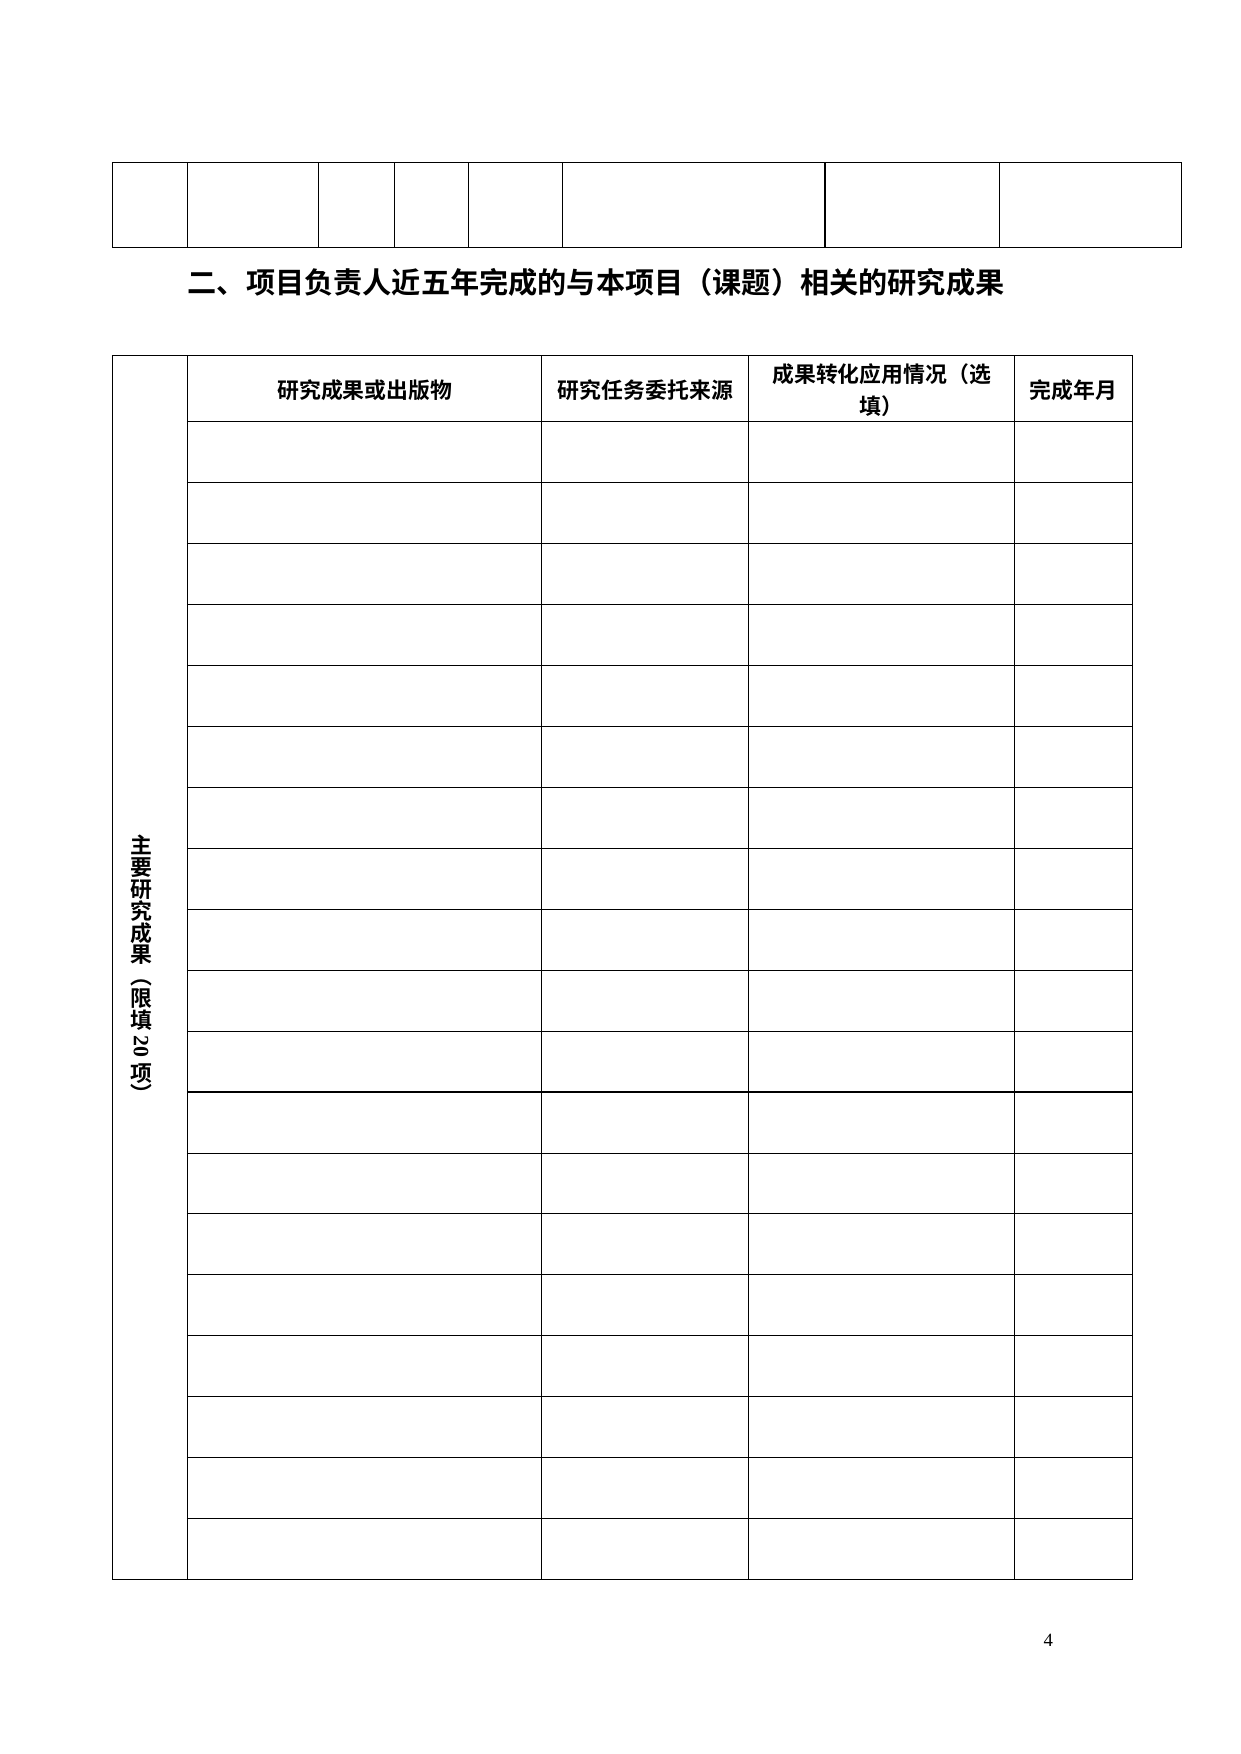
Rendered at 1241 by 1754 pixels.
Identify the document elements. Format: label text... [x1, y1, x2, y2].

table_cell [188, 1336, 541, 1396]
table_cell [542, 788, 748, 848]
table_cell [188, 971, 541, 1031]
table_cell [1015, 1032, 1132, 1091]
table_cell [1015, 788, 1132, 848]
table_cell [542, 1458, 748, 1518]
table_cell [826, 163, 999, 247]
table_cell [319, 163, 394, 247]
table_cell [188, 727, 541, 787]
table_cell [542, 1336, 748, 1396]
table_cell [542, 1519, 748, 1579]
table_cell [188, 1214, 541, 1274]
table_cell [188, 849, 541, 909]
table_cell [188, 1032, 541, 1091]
table_cell [542, 605, 748, 665]
table_cell [749, 1519, 1014, 1579]
table_cell [1015, 1336, 1132, 1396]
table_cell [1015, 483, 1132, 543]
table_header 研究任务委托来源 [542, 356, 748, 421]
table_cell [542, 971, 748, 1031]
table_cell [749, 1214, 1014, 1274]
table_cell [542, 1397, 748, 1457]
table_cell [1015, 605, 1132, 665]
table_cell [188, 1397, 541, 1457]
table_cell [188, 1275, 541, 1335]
table_header 主要研究成果（限填20项） [113, 356, 187, 1579]
table_cell [542, 727, 748, 787]
table_cell [542, 1032, 748, 1091]
table_cell [749, 666, 1014, 726]
table_cell [1015, 1397, 1132, 1457]
table_cell [188, 544, 541, 604]
table_cell [749, 422, 1014, 482]
table_cell [1015, 1458, 1132, 1518]
table_cell [749, 1032, 1014, 1091]
table_cell [188, 163, 318, 247]
table_cell [188, 1458, 541, 1518]
table_cell [749, 483, 1014, 543]
table_cell [188, 1093, 541, 1152]
table_cell [1015, 1275, 1132, 1335]
table_cell [188, 1519, 541, 1579]
table_cell [749, 1458, 1014, 1518]
table_cell [749, 1336, 1014, 1396]
table_cell [542, 544, 748, 604]
table_cell [1015, 1519, 1132, 1579]
table_cell [1015, 544, 1132, 604]
table_cell [188, 788, 541, 848]
table_cell [1000, 163, 1181, 247]
table_cell [188, 422, 541, 482]
table_cell [188, 666, 541, 726]
table_cell [1015, 971, 1132, 1031]
table_cell [542, 666, 748, 726]
table_cell [542, 1214, 748, 1274]
table_cell [749, 971, 1014, 1031]
table_cell [542, 849, 748, 909]
table_cell [188, 910, 541, 969]
table_cell [542, 483, 748, 543]
table_cell [749, 1397, 1014, 1457]
table_cell [542, 1154, 748, 1213]
table_cell [1015, 1093, 1132, 1152]
table_cell [1015, 910, 1132, 969]
table_cell [1015, 1154, 1132, 1213]
table_cell [542, 422, 748, 482]
table_cell [395, 163, 468, 247]
table_cell [749, 849, 1014, 909]
table_header 完成年月 [1015, 356, 1132, 421]
table_cell [469, 163, 562, 247]
table_cell [749, 910, 1014, 969]
table_header 研究成果或出版物 [188, 356, 541, 421]
table_cell [749, 544, 1014, 604]
table_cell [188, 605, 541, 665]
text 二、项目负责人近五年完成的与本项目（课题）相关的研究成果 [187, 248, 1053, 313]
table_header 成果转化应用情况（选填） [749, 356, 1014, 421]
table_cell [1015, 666, 1132, 726]
table_cell [1015, 1214, 1132, 1274]
table_cell [749, 788, 1014, 848]
table_cell [749, 605, 1014, 665]
table_cell [542, 1093, 748, 1152]
table_cell [188, 483, 541, 543]
table_cell [1015, 422, 1132, 482]
table_cell [1015, 849, 1132, 909]
table_cell [542, 910, 748, 969]
table_cell [1015, 727, 1132, 787]
table_cell [749, 727, 1014, 787]
table_cell [749, 1275, 1014, 1335]
table_cell [563, 163, 824, 247]
table_cell [749, 1093, 1014, 1152]
table_cell [542, 1275, 748, 1335]
table_cell [188, 1154, 541, 1213]
table_cell [749, 1154, 1014, 1213]
